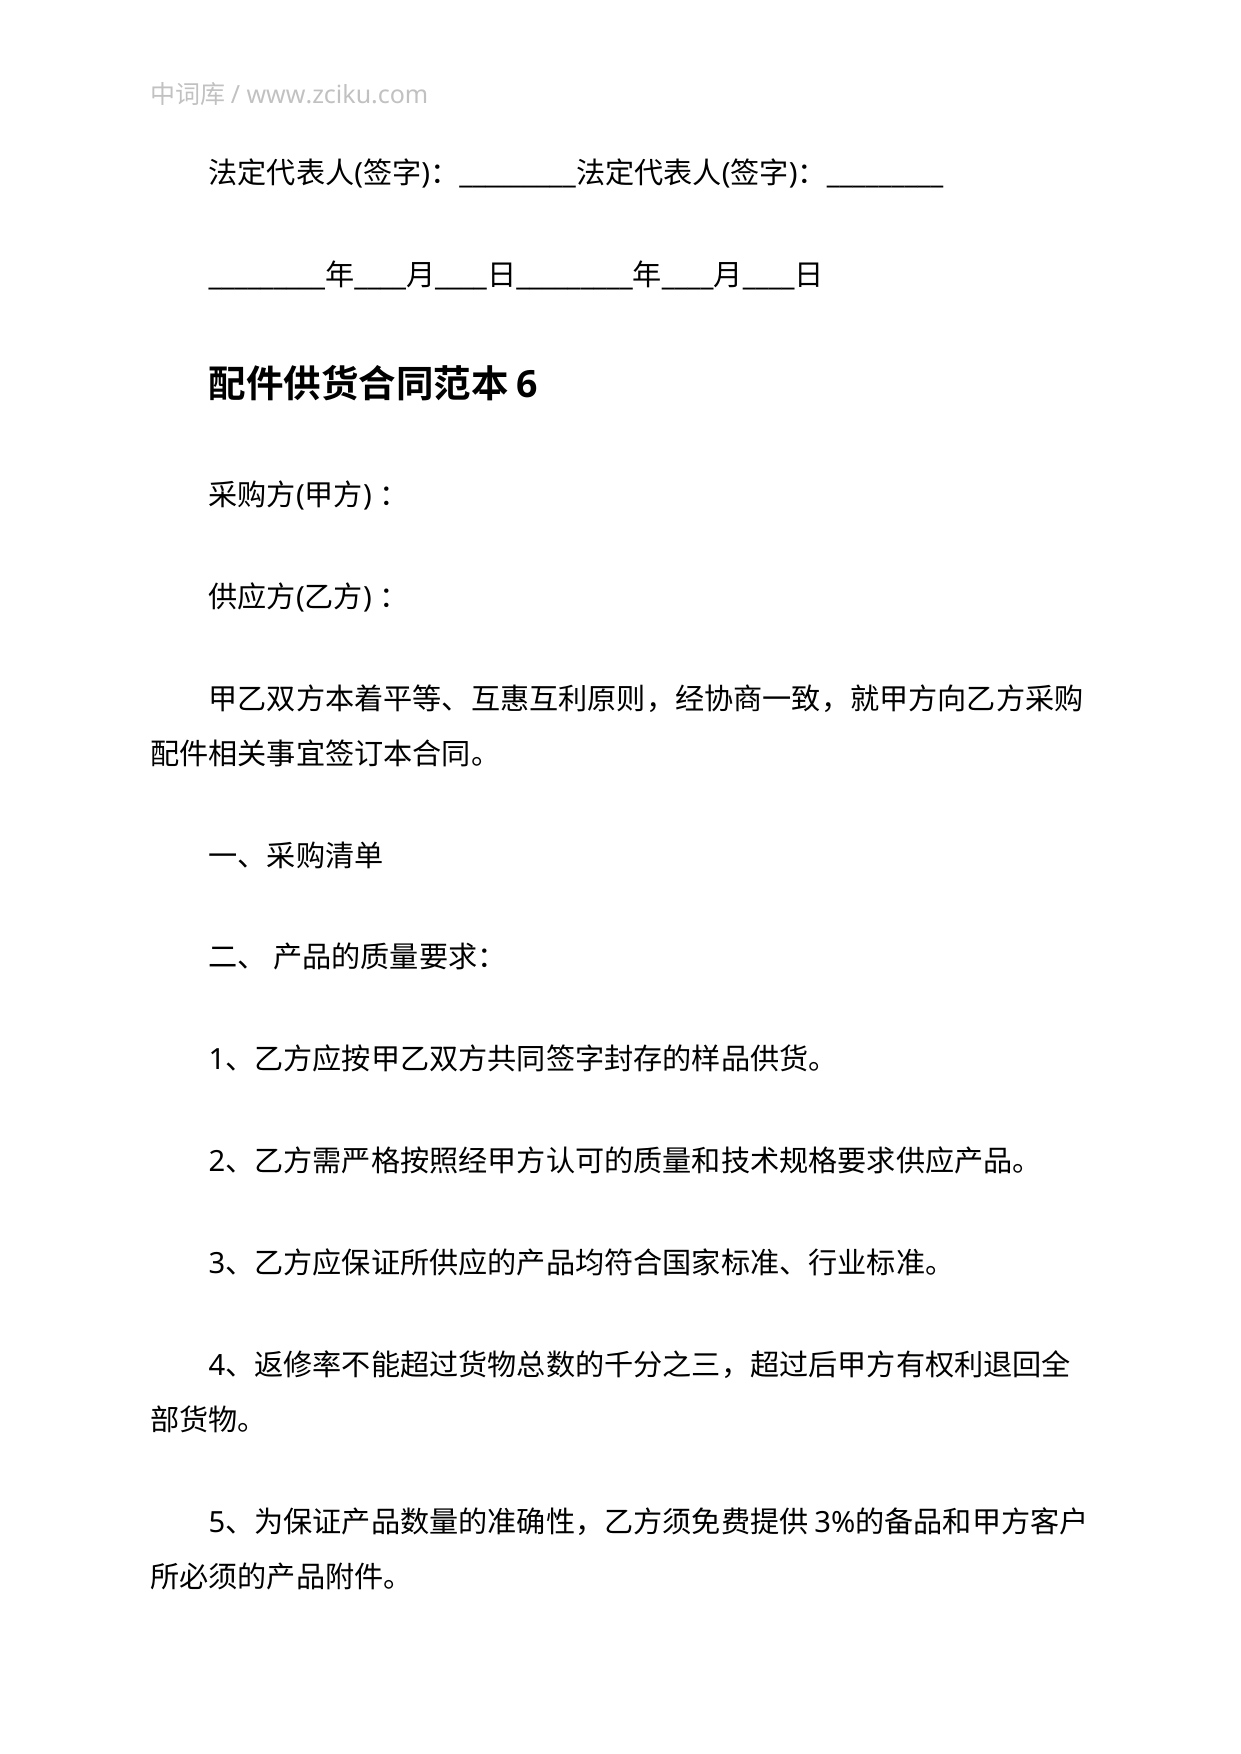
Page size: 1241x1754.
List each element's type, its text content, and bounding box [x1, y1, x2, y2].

text 配件供货合同范本6 [150, 354, 1090, 408]
text 2、乙方需严格按照经甲方认可的质量和技术规格要求供应产品。 [150, 1138, 1090, 1180]
text 3、乙方应保证所供应的产品均符合国家标准、行业标准。 [150, 1240, 1090, 1282]
text 二、 产品的质量要求： [150, 934, 1090, 976]
text 供应方(乙方) ： [150, 573, 1090, 616]
text 采购方(甲方) ： [150, 472, 1090, 514]
text 4、返修率不能超过货物总数的千分之三，超过后甲方有权利退回全部货物。 [150, 1342, 1090, 1439]
text 5、为保证产品数量的准确性，乙方须免费提供3%的备品和甲方客户所必须的产品附件。 [150, 1498, 1090, 1596]
text 甲乙双方本着平等、互惠互利原则，经协商一致，就甲方向乙方采购配件相关事宜签订本合同。 [150, 676, 1090, 773]
text 法定代表人(签字)：_________法定代表人(签字)：_________ [150, 150, 1090, 192]
text _________年____月____日_________年____月____日 [150, 252, 1090, 294]
text 一、采购清单 [150, 832, 1090, 874]
text 1、乙方应按甲乙双方共同签字封存的样品供货。 [150, 1036, 1090, 1078]
